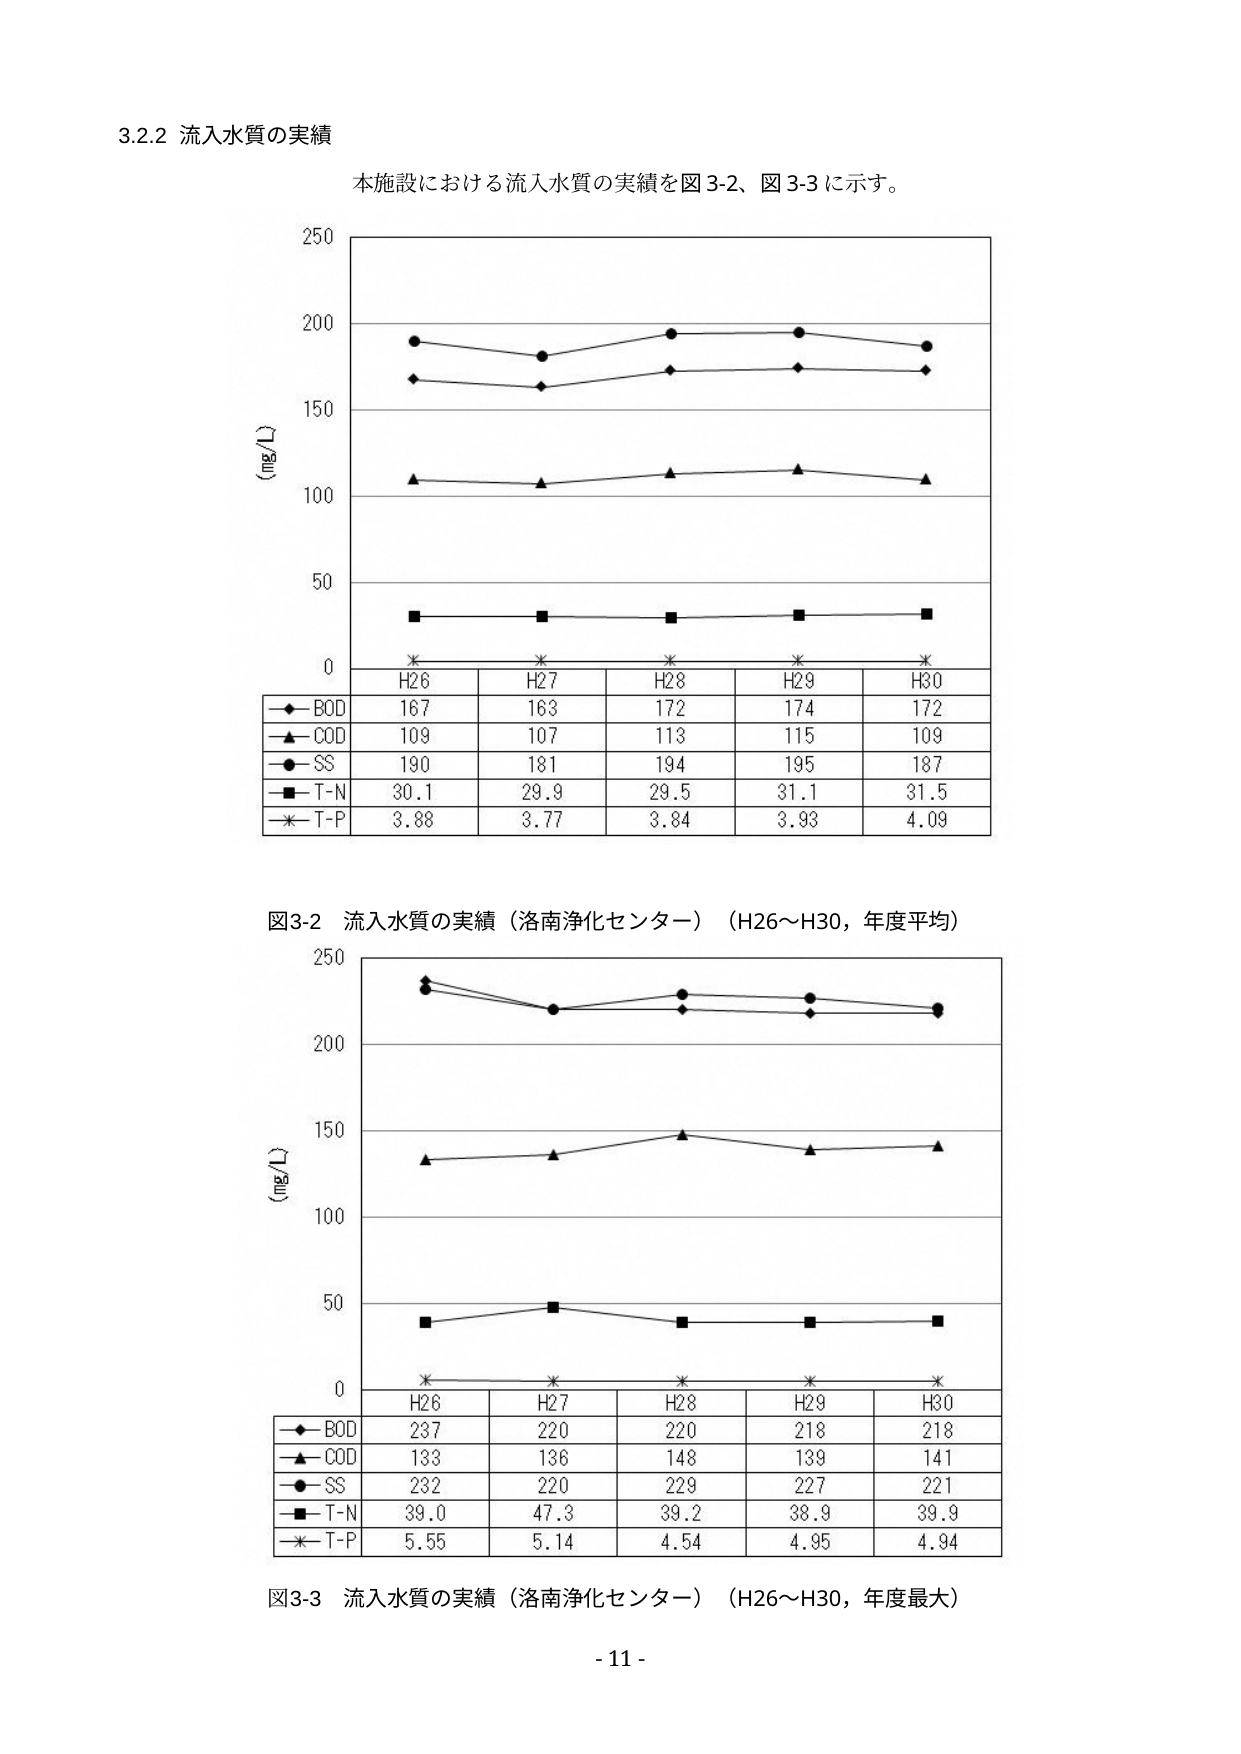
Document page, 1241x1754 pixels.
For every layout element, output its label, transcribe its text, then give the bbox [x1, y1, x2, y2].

subtitle 流入水質の実績 [118, 118, 1122, 150]
text 図3-3 流入水質の実績（洛南浄化センター）（H26～H30，年度最大） [118, 1581, 1122, 1612]
text 図3-2 流入水質の実績（洛南浄化センター）（H26～H30，年度平均） [118, 904, 1122, 936]
picture [237, 935, 1025, 1566]
picture [227, 213, 1014, 845]
